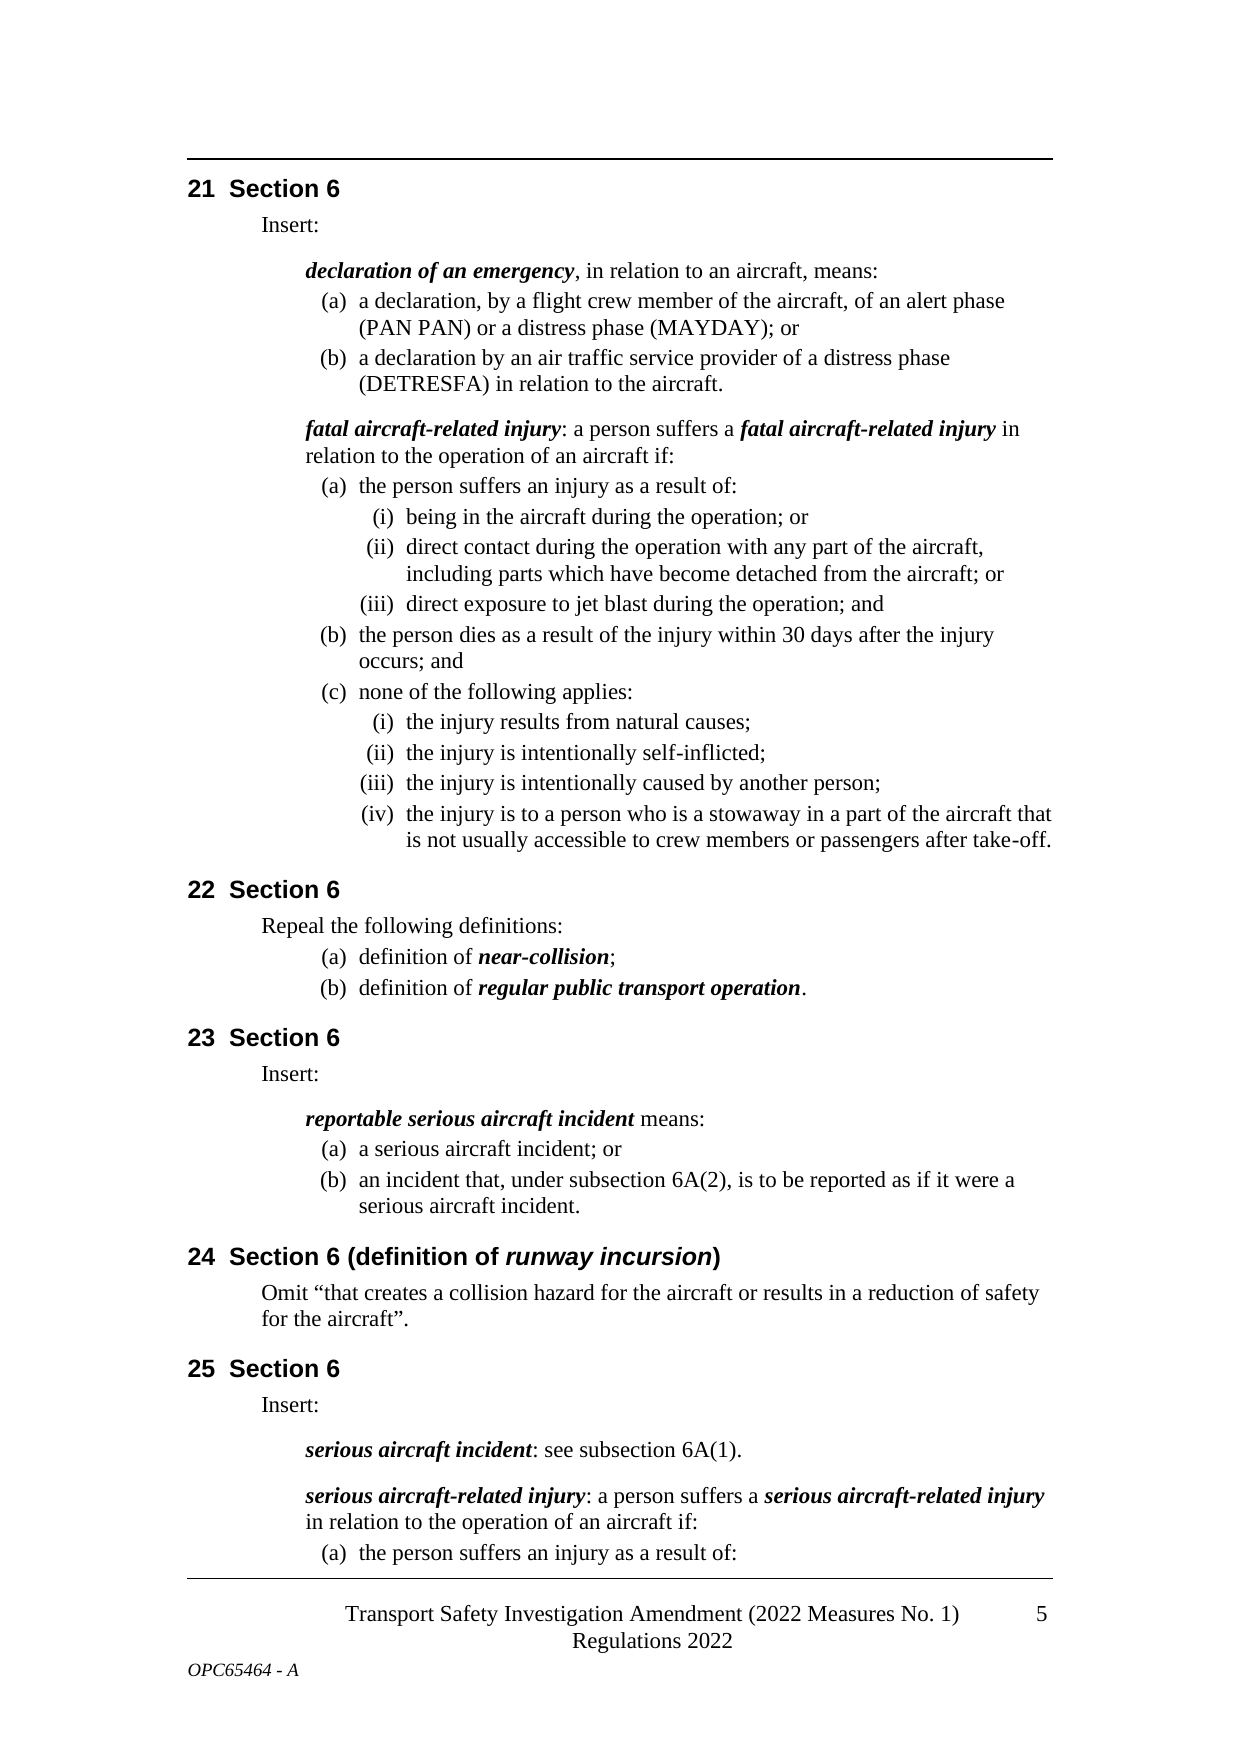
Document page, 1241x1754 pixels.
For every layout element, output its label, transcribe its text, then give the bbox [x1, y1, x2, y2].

text 25 Section 6 [187, 1354, 1053, 1383]
text (i) being in the aircraft during the operation; or [187, 503, 1053, 529]
text (a) the person suffers an injury as a result of: [187, 472, 1053, 499]
text serious aircraft incident: see subsection 6A(1). [305, 1437, 1053, 1463]
text (b) a declaration by an air traffic service provider of a distress phase (DETRESFA) in relation to the aircraft. [187, 344, 1053, 397]
text 23 Section 6 [187, 1023, 1053, 1052]
text 24 Section 6 (definition of runway incursion) [187, 1242, 1053, 1270]
text (a) a serious aircraft incident; or [187, 1136, 1053, 1162]
text (a) definition of near-collision; [187, 943, 1053, 969]
text Insert: [261, 1060, 1053, 1086]
text (c) none of the following applies: [187, 678, 1053, 704]
text (iii) direct exposure to jet blast during the operation; and [187, 590, 1053, 617]
text (iv) the injury is to a person who is a stowaway in a part of the aircraft that is not usually accessible to crew members or passengers after take-off. [187, 800, 1053, 852]
text 21 Section 6 [187, 174, 1053, 203]
text declaration of an emergency, in relation to an aircraft, means: [305, 257, 1053, 283]
text (iii) the injury is intentionally caused by another person; [187, 769, 1053, 796]
text serious aircraft-related injury: a person suffers a serious aircraft-related injury in relation to the operation of an aircraft if: [305, 1482, 1053, 1534]
text (b) an incident that, under subsection 6A(2), is to be reported as if it were a serious aircraft incident. [187, 1166, 1053, 1219]
text Repeal the following definitions: [261, 912, 1053, 939]
text fatal aircraft-related injury: a person suffers a fatal aircraft-related injury in relation to the operation of an aircraft if: [305, 416, 1053, 468]
text 22 Section 6 [187, 875, 1053, 904]
text (b) the person dies as a result of the injury within 30 days after the injury occurs; and [187, 621, 1053, 673]
text (i) the injury results from natural causes; [187, 708, 1053, 734]
text Omit “that creates a collision hazard for the aircraft or results in a reduction of safety for the aircraft”. [261, 1279, 1053, 1331]
text reportable serious aircraft incident means: [305, 1105, 1053, 1131]
text (a) the person suffers an injury as a result of: [187, 1538, 1053, 1565]
text (b) definition of regular public transport operation. [187, 973, 1053, 1000]
text Insert: [261, 212, 1053, 238]
text Insert: [261, 1391, 1053, 1418]
text (ii) the injury is intentionally self-inflicted; [187, 739, 1053, 765]
text (ii) direct contact during the operation with any part of the aircraft, including parts which have become detached from the aircraft; or [187, 533, 1053, 586]
text (a) a declaration, by a flight crew member of the aircraft, of an alert phase (PAN PAN) or a distress phase (MAYDAY); or [187, 287, 1053, 340]
